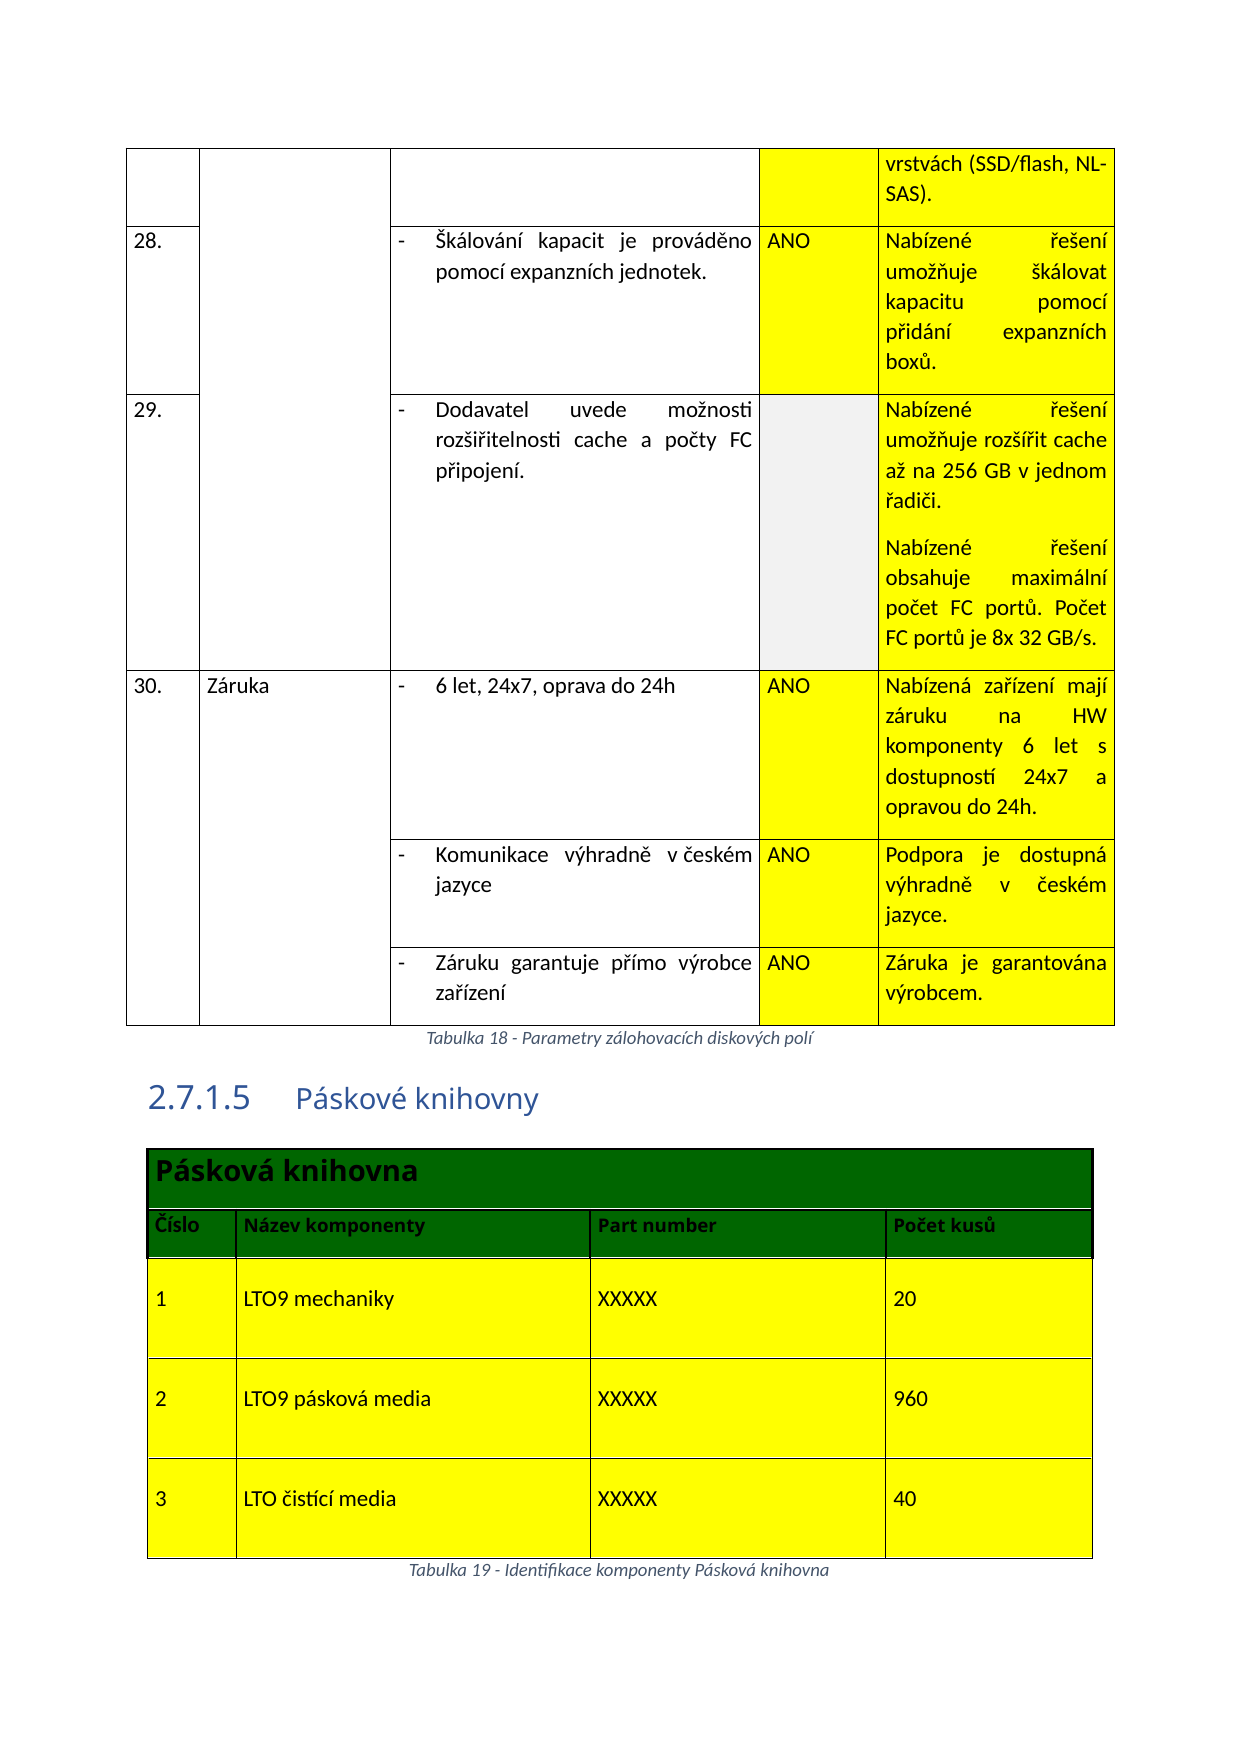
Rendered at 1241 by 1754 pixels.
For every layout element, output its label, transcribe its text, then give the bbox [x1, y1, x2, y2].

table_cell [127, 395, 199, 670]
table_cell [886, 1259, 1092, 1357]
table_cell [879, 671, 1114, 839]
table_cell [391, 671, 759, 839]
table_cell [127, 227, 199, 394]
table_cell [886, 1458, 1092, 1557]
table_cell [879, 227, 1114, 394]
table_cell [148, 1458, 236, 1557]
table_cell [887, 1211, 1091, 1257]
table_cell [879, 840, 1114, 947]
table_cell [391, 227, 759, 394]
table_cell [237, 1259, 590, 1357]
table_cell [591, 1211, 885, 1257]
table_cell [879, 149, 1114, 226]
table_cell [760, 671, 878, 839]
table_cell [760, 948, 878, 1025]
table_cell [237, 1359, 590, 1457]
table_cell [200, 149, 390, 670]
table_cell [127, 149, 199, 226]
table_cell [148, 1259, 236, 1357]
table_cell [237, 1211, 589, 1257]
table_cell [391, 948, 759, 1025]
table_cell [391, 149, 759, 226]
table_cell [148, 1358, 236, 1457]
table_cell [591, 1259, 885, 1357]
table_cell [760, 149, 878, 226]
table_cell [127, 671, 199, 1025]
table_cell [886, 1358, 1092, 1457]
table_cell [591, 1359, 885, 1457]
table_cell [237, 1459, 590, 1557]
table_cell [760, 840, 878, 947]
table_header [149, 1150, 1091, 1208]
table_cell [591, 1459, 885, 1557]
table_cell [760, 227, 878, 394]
subtitle Páskové knihovny [148, 1074, 1093, 1119]
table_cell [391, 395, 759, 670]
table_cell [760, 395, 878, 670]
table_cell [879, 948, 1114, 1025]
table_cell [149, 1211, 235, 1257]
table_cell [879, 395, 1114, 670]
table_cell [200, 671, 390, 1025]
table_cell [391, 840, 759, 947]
